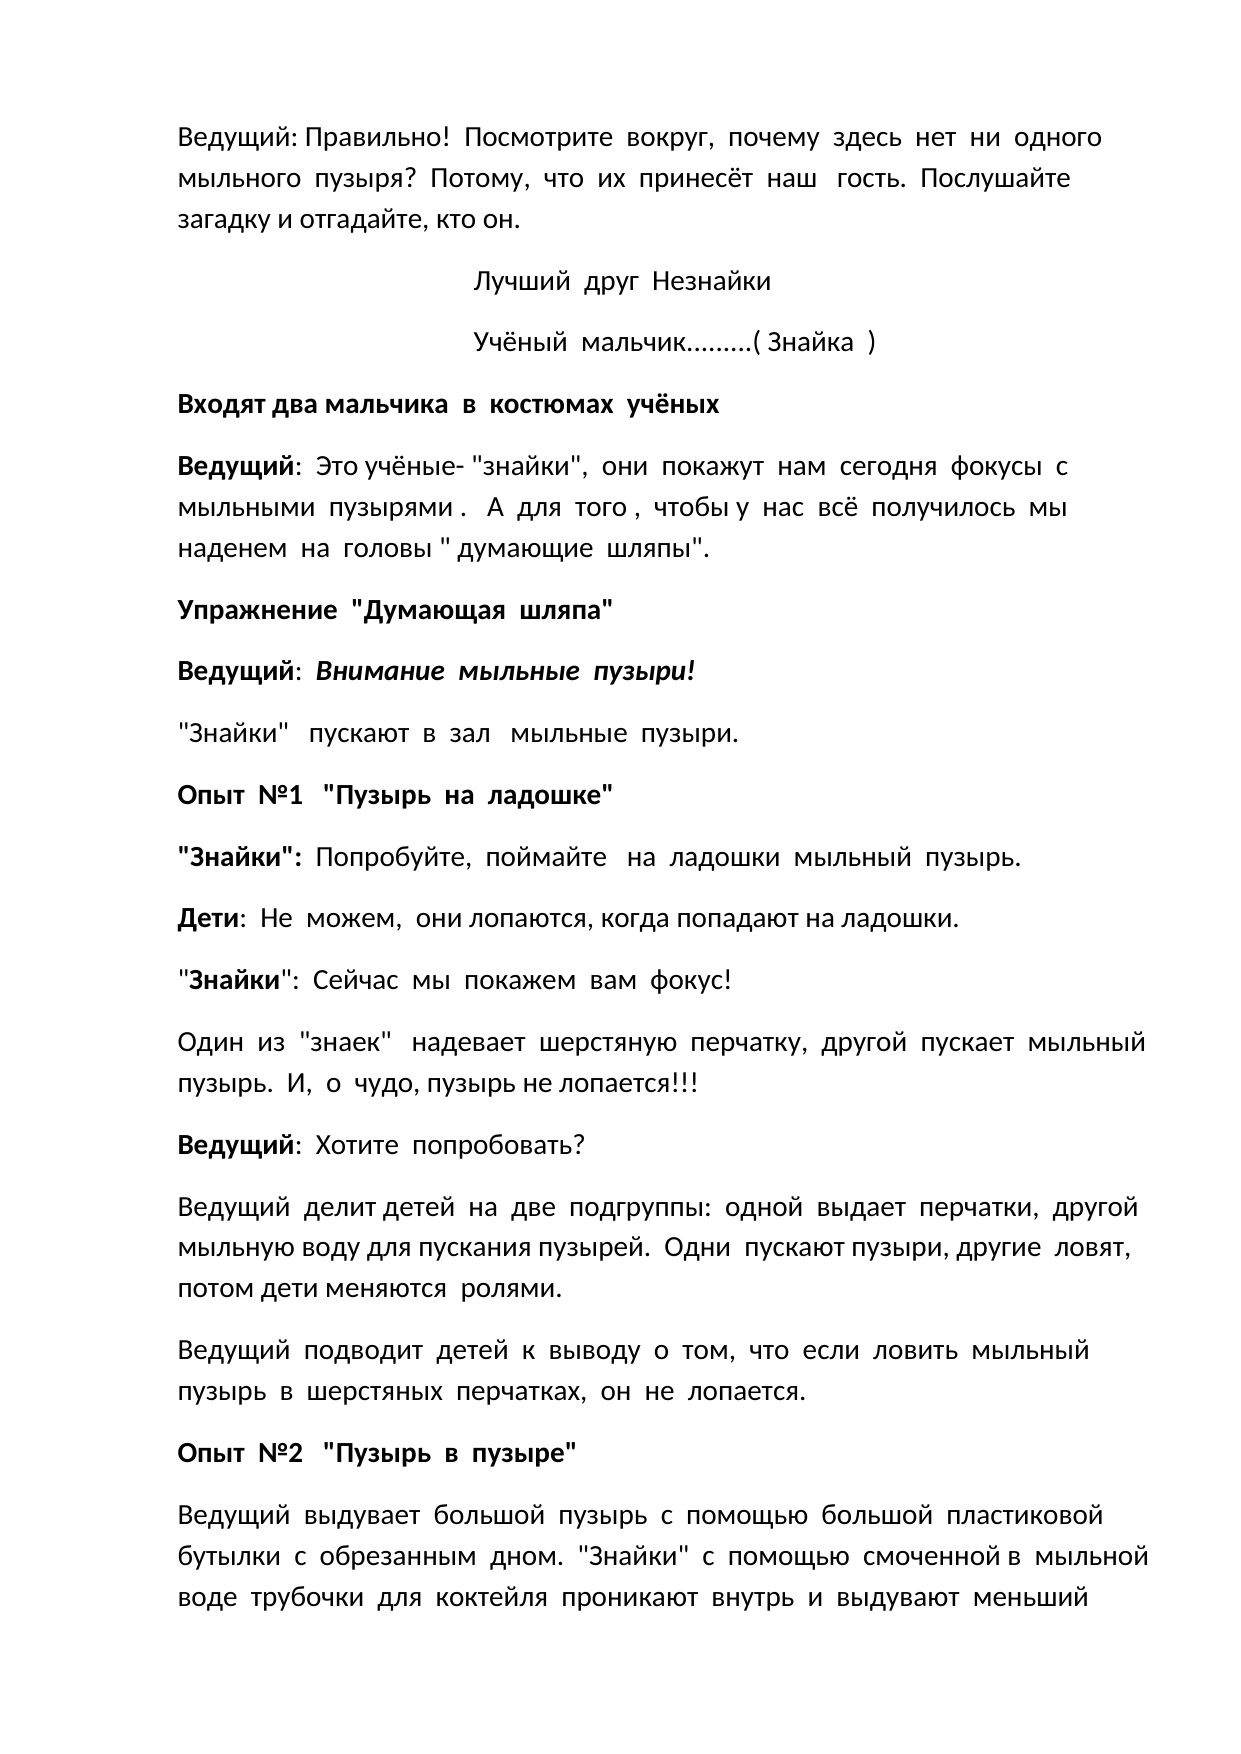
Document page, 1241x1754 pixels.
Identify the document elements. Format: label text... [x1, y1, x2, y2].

text Дети: Не можем, они лопаются, когда попадают на ладошки. [177, 899, 1152, 935]
text Ведущий: Хотите попробовать? [177, 1126, 1152, 1161]
text "Знайки": Сейчас мы покажем вам фокус! [177, 961, 1152, 997]
text Ведущий: Правильно! Посмотрите вокруг, почему здесь нет ни одного мыльного пузыря? Потому, что их принесёт наш гость. Послушайте загадку и отгадайте, кто он. [177, 118, 1152, 236]
text Один из "знаек" надевает шерстяную перчатку, другой пускает мыльный пузырь. И, о чудо, пузырь не лопается!!! [177, 1023, 1152, 1100]
text Ведущий: Это учёные- "знайки", они покажут нам сегодня фокусы с мыльными пузырями . А для того , чтобы у нас всё получилось мы наденем на головы " думающие шляпы". [177, 447, 1152, 564]
text Ведущий подводит детей к выводу о том, что если ловить мыльный пузырь в шерстяных перчатках, он не лопается. [177, 1331, 1152, 1408]
text Опыт №2 "Пузырь в пузыре" [177, 1434, 1152, 1469]
text Ведущий делит детей на две подгруппы: одной выдает перчатки, другой мыльную воду для пускания пузырей. Одни пускают пузыри, другие ловят, потом дети меняются ролями. [177, 1188, 1152, 1305]
text Опыт №1 "Пузырь на ладошке" [177, 776, 1152, 812]
text "Знайки": Попробуйте, поймайте на ладошки мыльный пузырь. [177, 838, 1152, 873]
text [177, 1496, 1152, 1613]
text Учёный мальчик.........( Знайка ) [177, 323, 1152, 359]
text Входят два мальчика в костюмах учёных [177, 385, 1152, 421]
text Ведущий: Внимание мыльные пузыри! [177, 652, 1152, 688]
text Лучший друг Незнайки [177, 262, 1152, 297]
text "Знайки" пускают в зал мыльные пузыри. [177, 714, 1152, 750]
text Упражнение "Думающая шляпа" [177, 591, 1152, 626]
